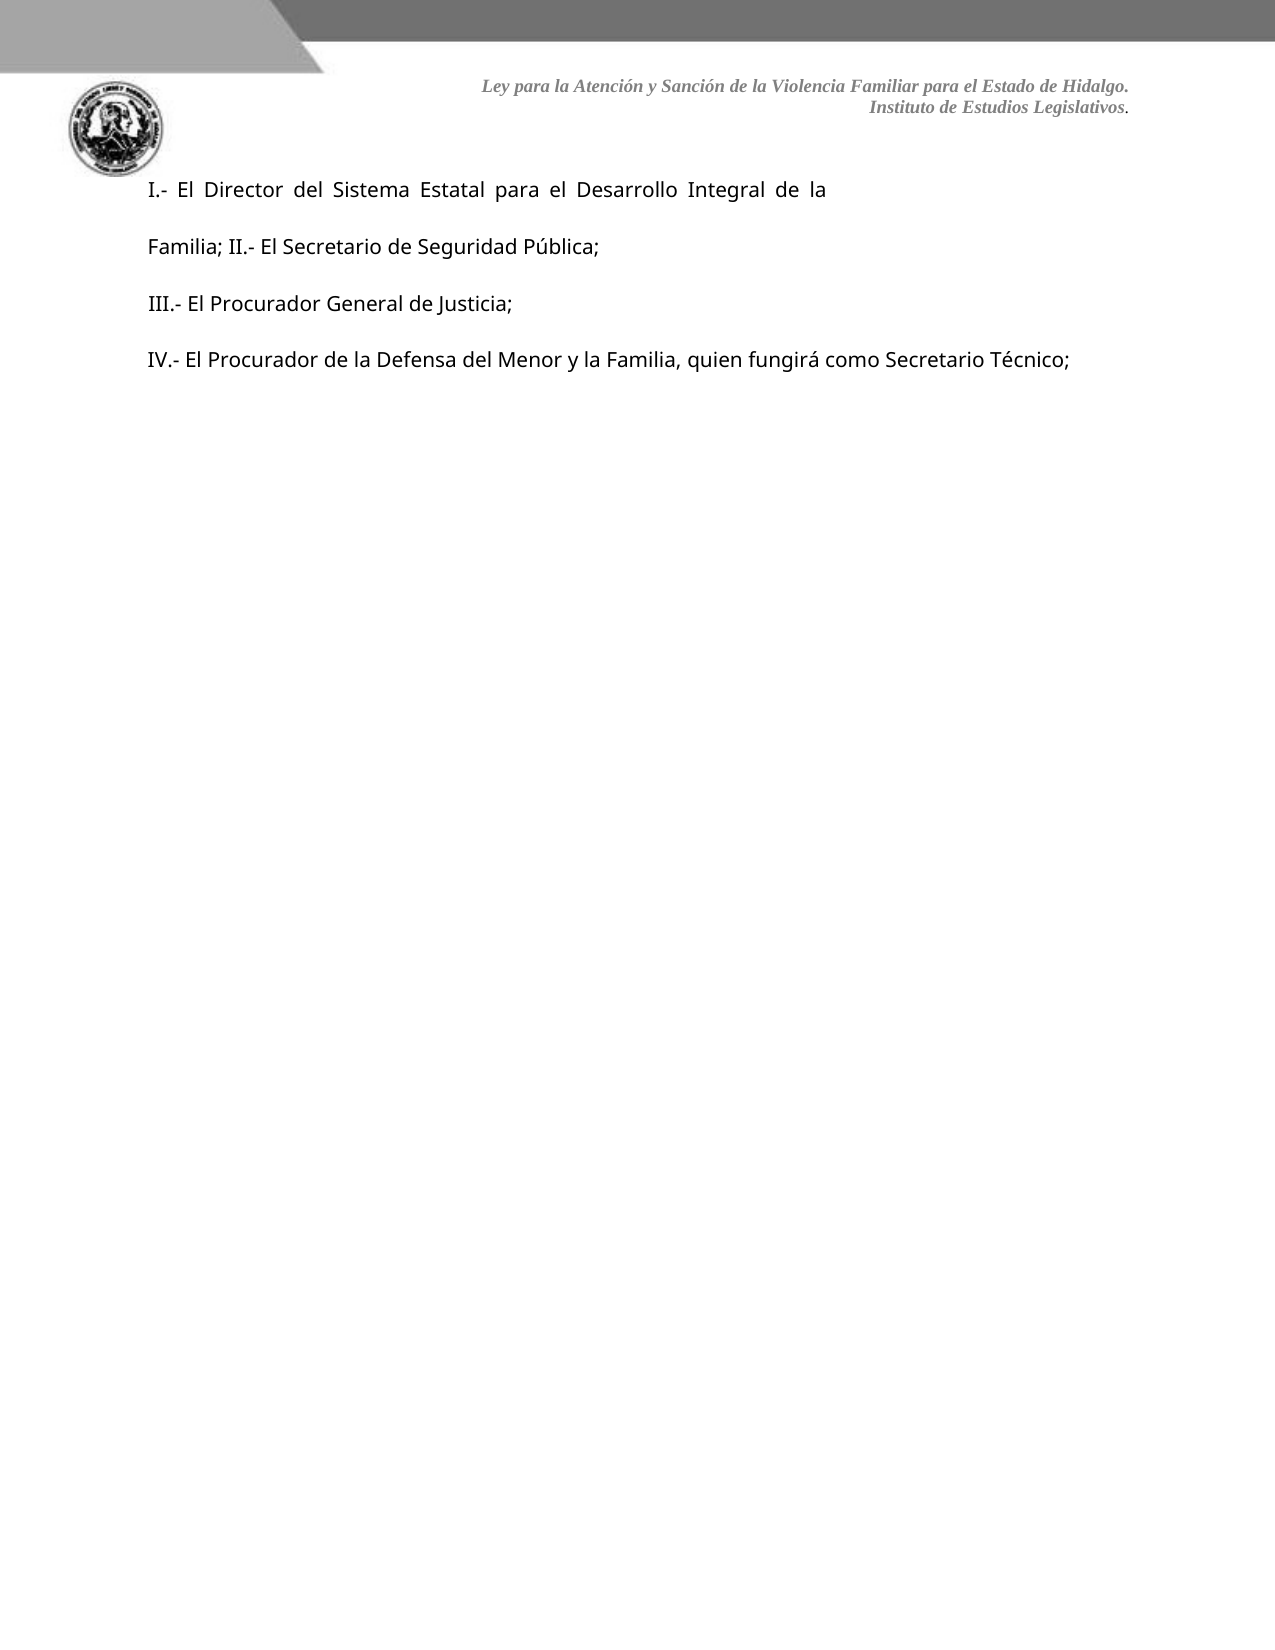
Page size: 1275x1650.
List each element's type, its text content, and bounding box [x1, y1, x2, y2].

text I.- El Director del Sistema Estatal para el Desarrollo Integral de la Familia; II.- El Secretario de Seguridad Pública; [147, 175, 828, 260]
text IV.- El Procurador de la Defensa del Menor y la Familia, quien fungirá como Secretario Técnico; [147, 345, 1139, 373]
text III.- El Procurador General de Justicia; [148, 289, 1139, 317]
picture [0, 0, 1275, 177]
